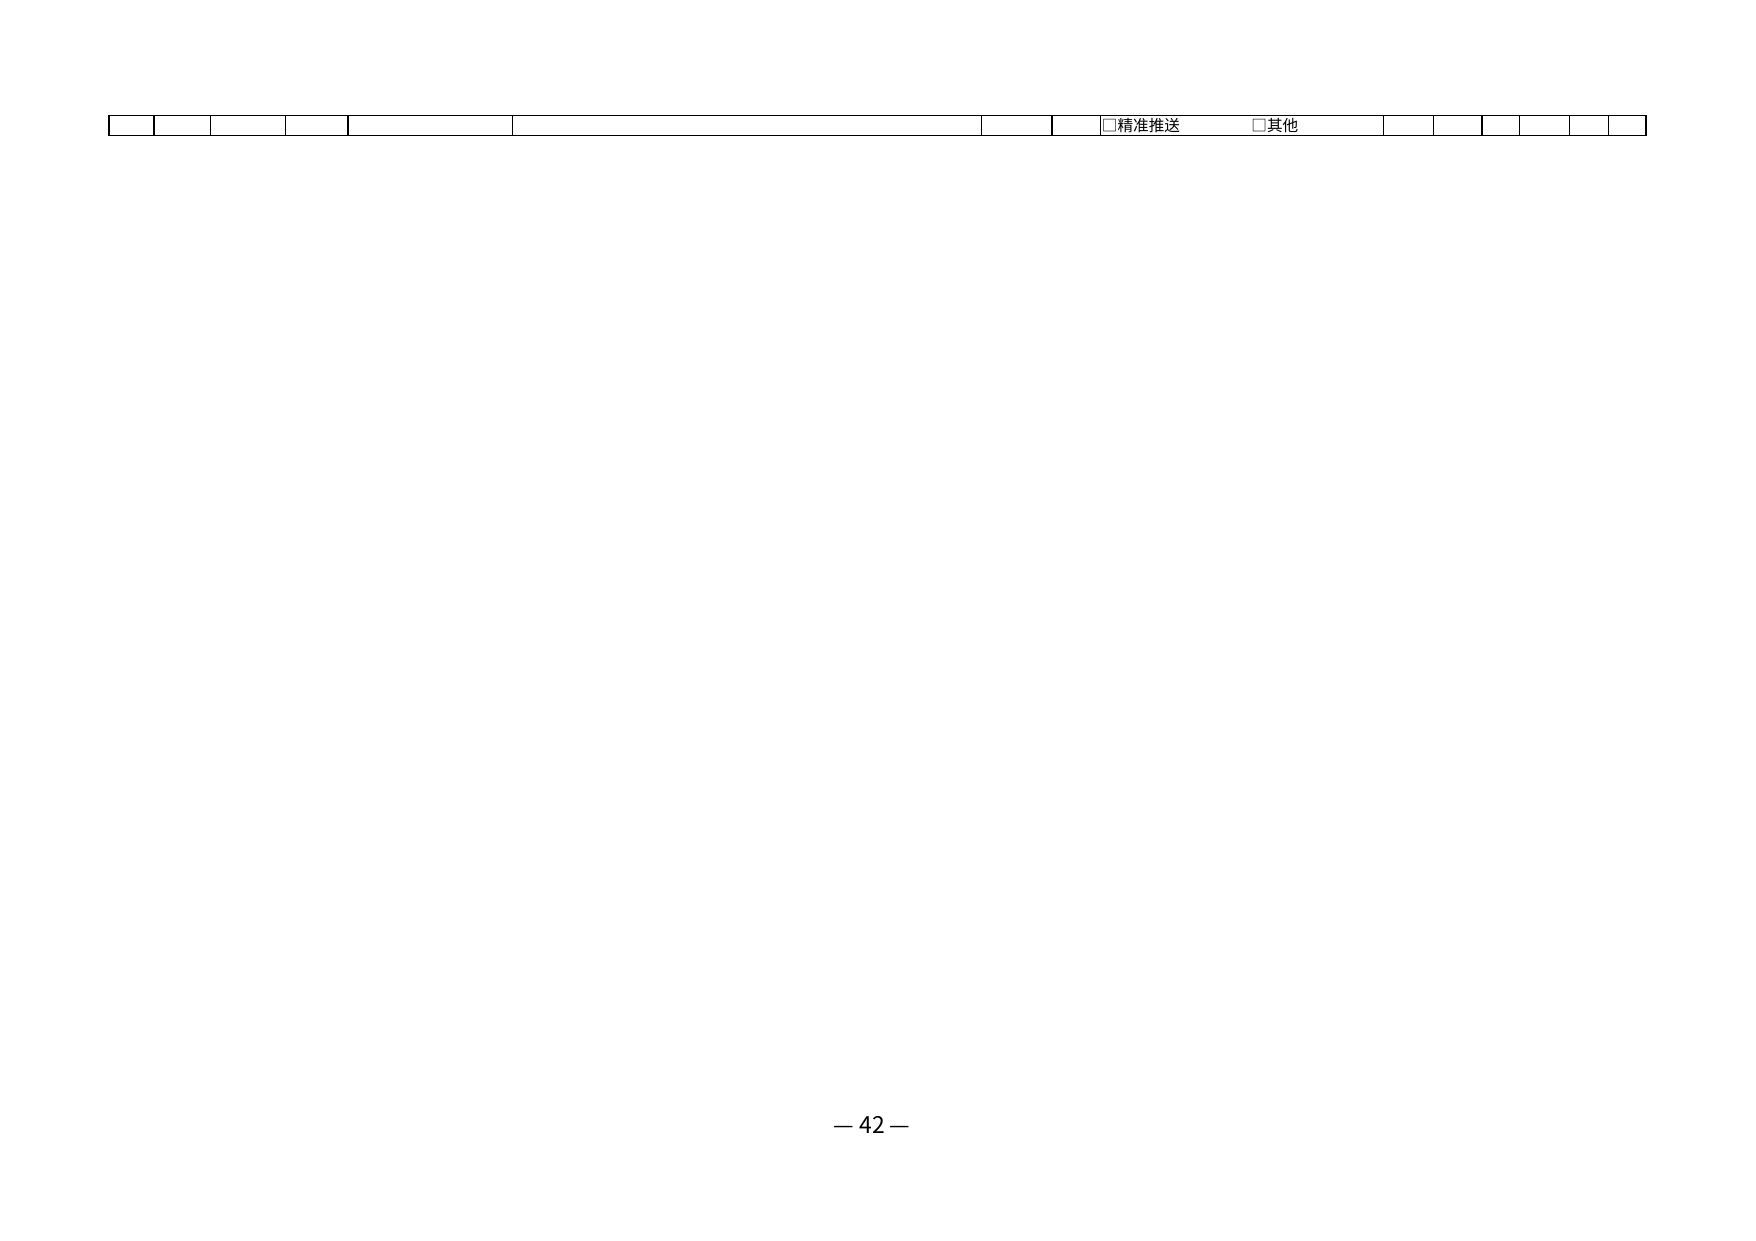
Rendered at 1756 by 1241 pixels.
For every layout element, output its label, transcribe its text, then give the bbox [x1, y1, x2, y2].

table_cell [1434, 116, 1481, 135]
table_cell √ [1483, 116, 1519, 135]
table_cell √ [1609, 116, 1645, 135]
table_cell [1101, 116, 1383, 135]
table_cell √ [1570, 116, 1608, 135]
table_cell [982, 116, 1051, 135]
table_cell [513, 116, 981, 135]
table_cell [349, 116, 512, 135]
table_cell [1520, 116, 1569, 135]
table_cell [286, 116, 347, 135]
table_cell √ [1384, 116, 1433, 135]
table_cell 9 [110, 116, 153, 135]
